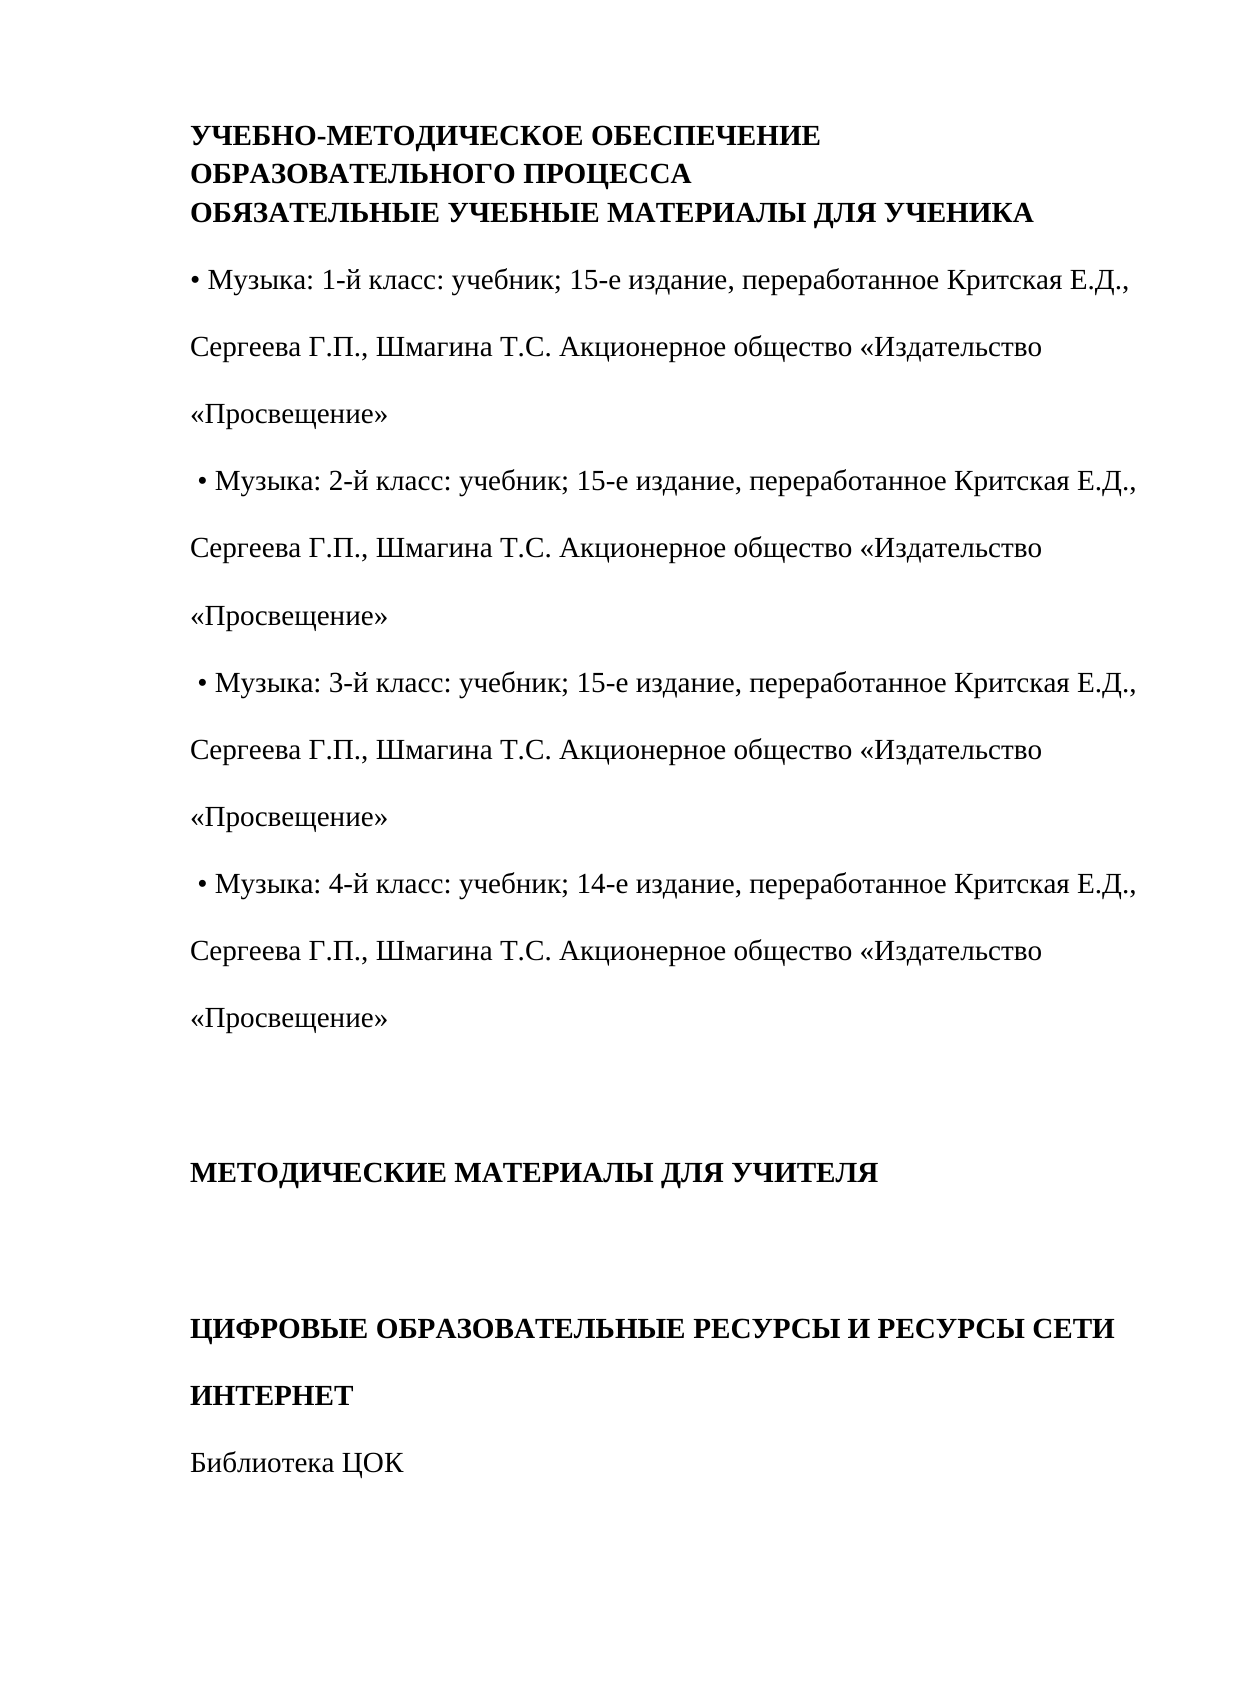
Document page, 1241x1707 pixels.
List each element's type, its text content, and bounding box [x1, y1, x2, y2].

text УЧЕБНО-МЕТОДИЧЕСКОЕ ОБЕСПЕЧЕНИЕ ОБРАЗОВАТЕЛЬНОГО ПРОЦЕССА [190, 118, 1152, 190]
text Библиотека ЦОК [190, 1445, 1152, 1478]
text МЕТОДИЧЕСКИЕ МАТЕРИАЛЫ ДЛЯ УЧИТЕЛЯ [190, 1156, 1152, 1189]
text • Музыка: 1-й класс: учебник; 15-е издание, переработанное Критская Е.Д., Сергеева Г.П., Шмагина Т.С. Акционерное общество «Издательство «Просвещение» • Музыка: 2-й класс: учебник; 15-е издание, переработанное Критская Е.Д., Сергеева Г.П., Шмагина Т.С. Акционерное общество «Издательство «Просвещение» • Музыка: 3-й класс: учебник; 15-е издание, переработанное Критская Е.Д., Сергеева Г.П., Шмагина Т.С. Акционерное общество «Издательство «Просвещение» • Музыка: 4-й класс: учебник; 14-е издание, переработанное Критская Е.Д., Сергеева Г.П., Шмагина Т.С. Акционерное общество «Издательство «Просвещение» [190, 262, 1152, 1034]
text ЦИФРОВЫЕ ОБРАЗОВАТЕЛЬНЫЕ РЕСУРСЫ И РЕСУРСЫ СЕТИ ИНТЕРНЕТ [190, 1311, 1152, 1411]
text ОБЯЗАТЕЛЬНЫЕ УЧЕБНЫЕ МАТЕРИАЛЫ ДЛЯ УЧЕНИКА [190, 195, 1152, 229]
